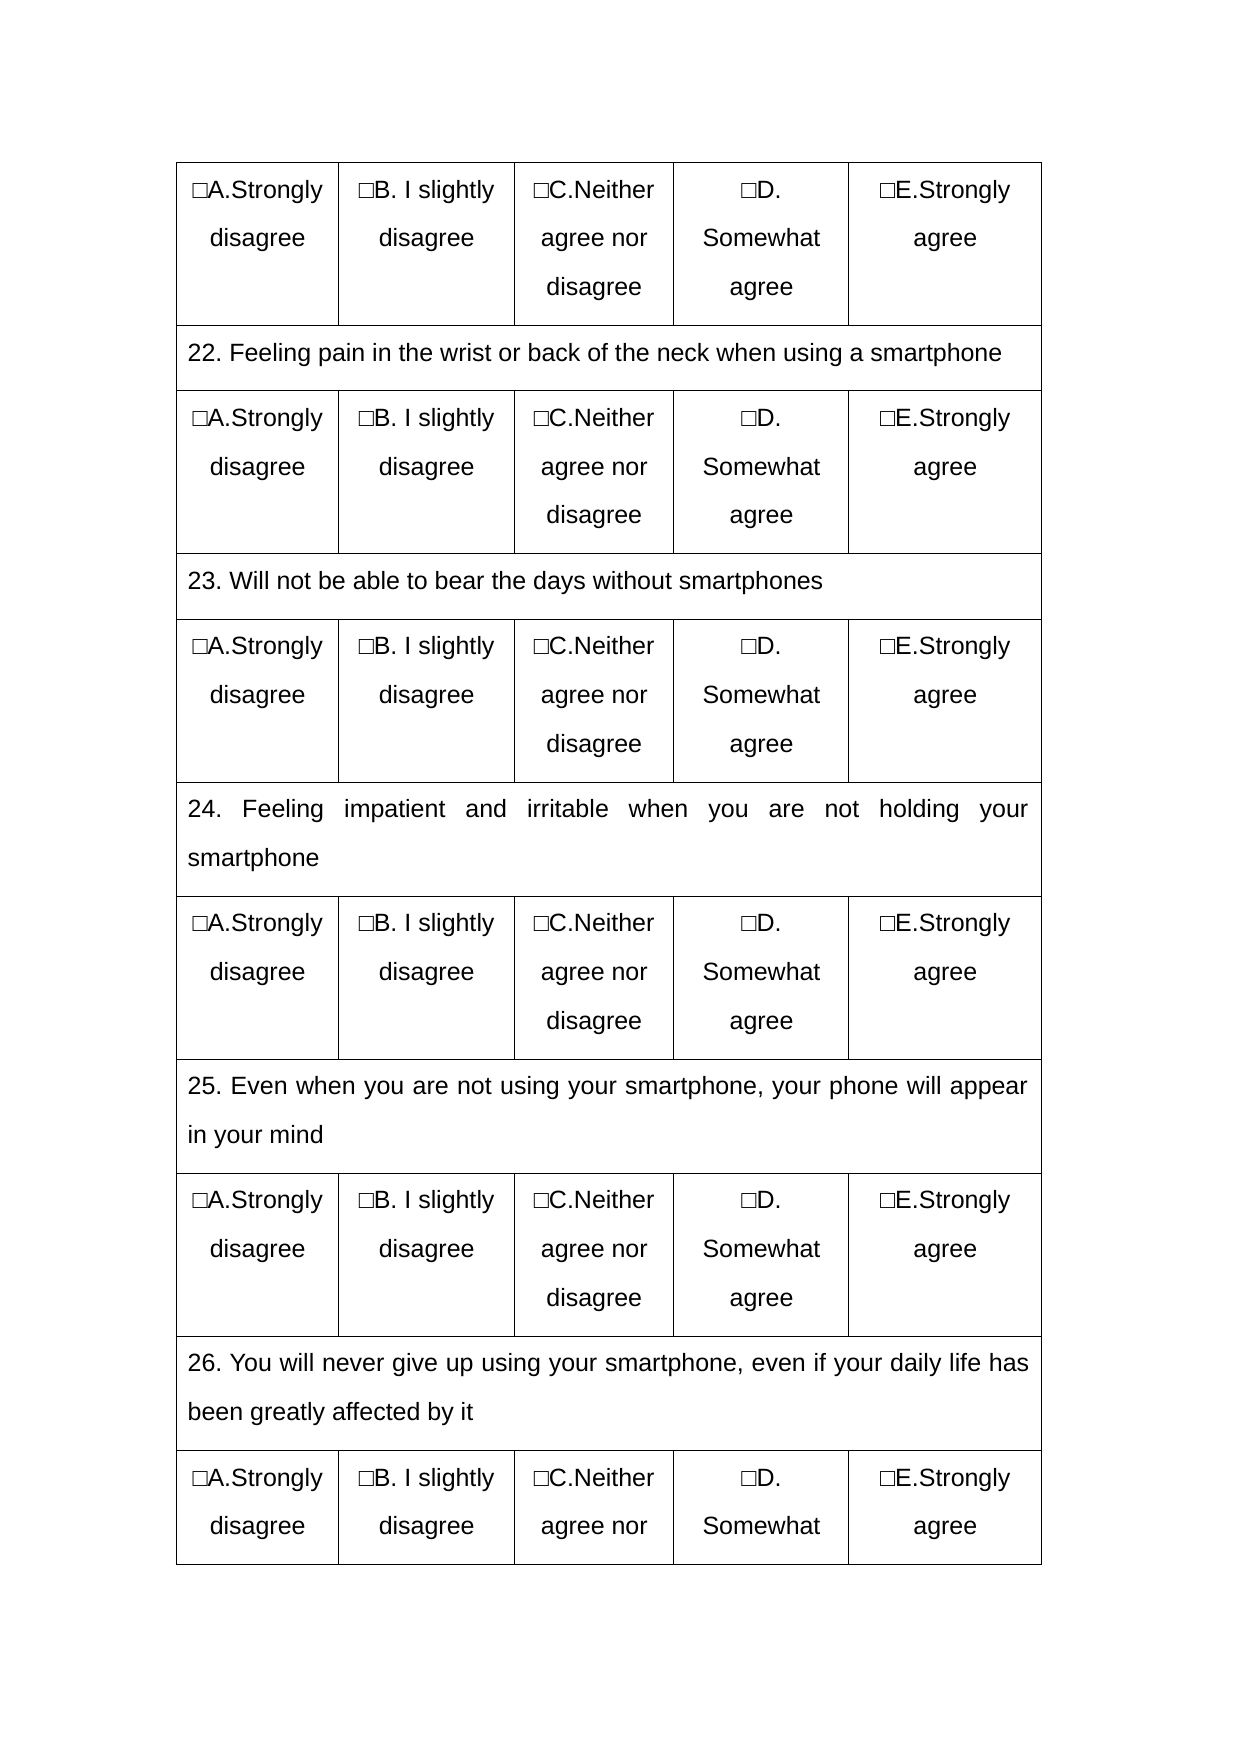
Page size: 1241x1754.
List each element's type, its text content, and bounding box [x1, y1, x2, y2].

table_cell □D. Somewhat agree [674, 1451, 848, 1564]
table_cell □B. I slightly disagree [339, 163, 514, 325]
table_cell □E.Strongly agree [849, 1451, 1041, 1564]
table_cell □D. Somewhat agree [674, 1174, 848, 1336]
table_cell □A.Strongly disagree [177, 620, 338, 782]
table_cell □C.Neither agree nor disagree [515, 163, 673, 325]
table_cell □C.Neither agree nor disagree [515, 391, 673, 553]
table_cell □B. I slightly disagree [339, 391, 514, 553]
table_cell □E.Strongly agree [849, 1174, 1041, 1336]
table_cell □B. I slightly disagree [339, 1174, 514, 1336]
table_cell 22. Feeling pain in the wrist or back of the neck when using a smartphone [177, 326, 1041, 390]
table_cell 24. Feeling impatient and irritable when you are not holding your smartphone [177, 783, 1041, 896]
table_cell 26. You will never give up using your smartphone, even if your daily life has been greatly affected by it [177, 1337, 1041, 1450]
table_cell □E.Strongly agree [849, 163, 1041, 325]
table_cell □A.Strongly disagree [177, 1174, 338, 1336]
table_cell □C.Neither agree nor disagree [515, 1174, 673, 1336]
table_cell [177, 1451, 338, 1564]
table_cell □D. Somewhat agree [674, 620, 848, 782]
table_cell □D. Somewhat agree [674, 391, 848, 553]
table_cell □E.Strongly agree [849, 391, 1041, 553]
table_cell □E.Strongly agree [849, 897, 1041, 1059]
table_cell 25. Even when you are not using your smartphone, your phone will appear in your mind [177, 1060, 1041, 1173]
table_cell □A.Strongly disagree [177, 163, 338, 325]
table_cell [339, 1451, 514, 1564]
table_cell □D. Somewhat agree [674, 897, 848, 1059]
table_cell 23. Will not be able to bear the days without smartphones [177, 554, 1041, 619]
table_cell □C.Neither agree nor disagree [515, 897, 673, 1059]
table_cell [515, 1451, 673, 1564]
table_cell □A.Strongly disagree [177, 391, 338, 553]
table_cell □B. I slightly disagree [339, 620, 514, 782]
table_cell □C.Neither agree nor disagree [515, 620, 673, 782]
table_cell □A.Strongly disagree [177, 897, 338, 1059]
table_cell □B. I slightly disagree [339, 897, 514, 1059]
table_cell □E.Strongly agree [849, 620, 1041, 782]
table_cell □D. Somewhat agree [674, 163, 848, 325]
